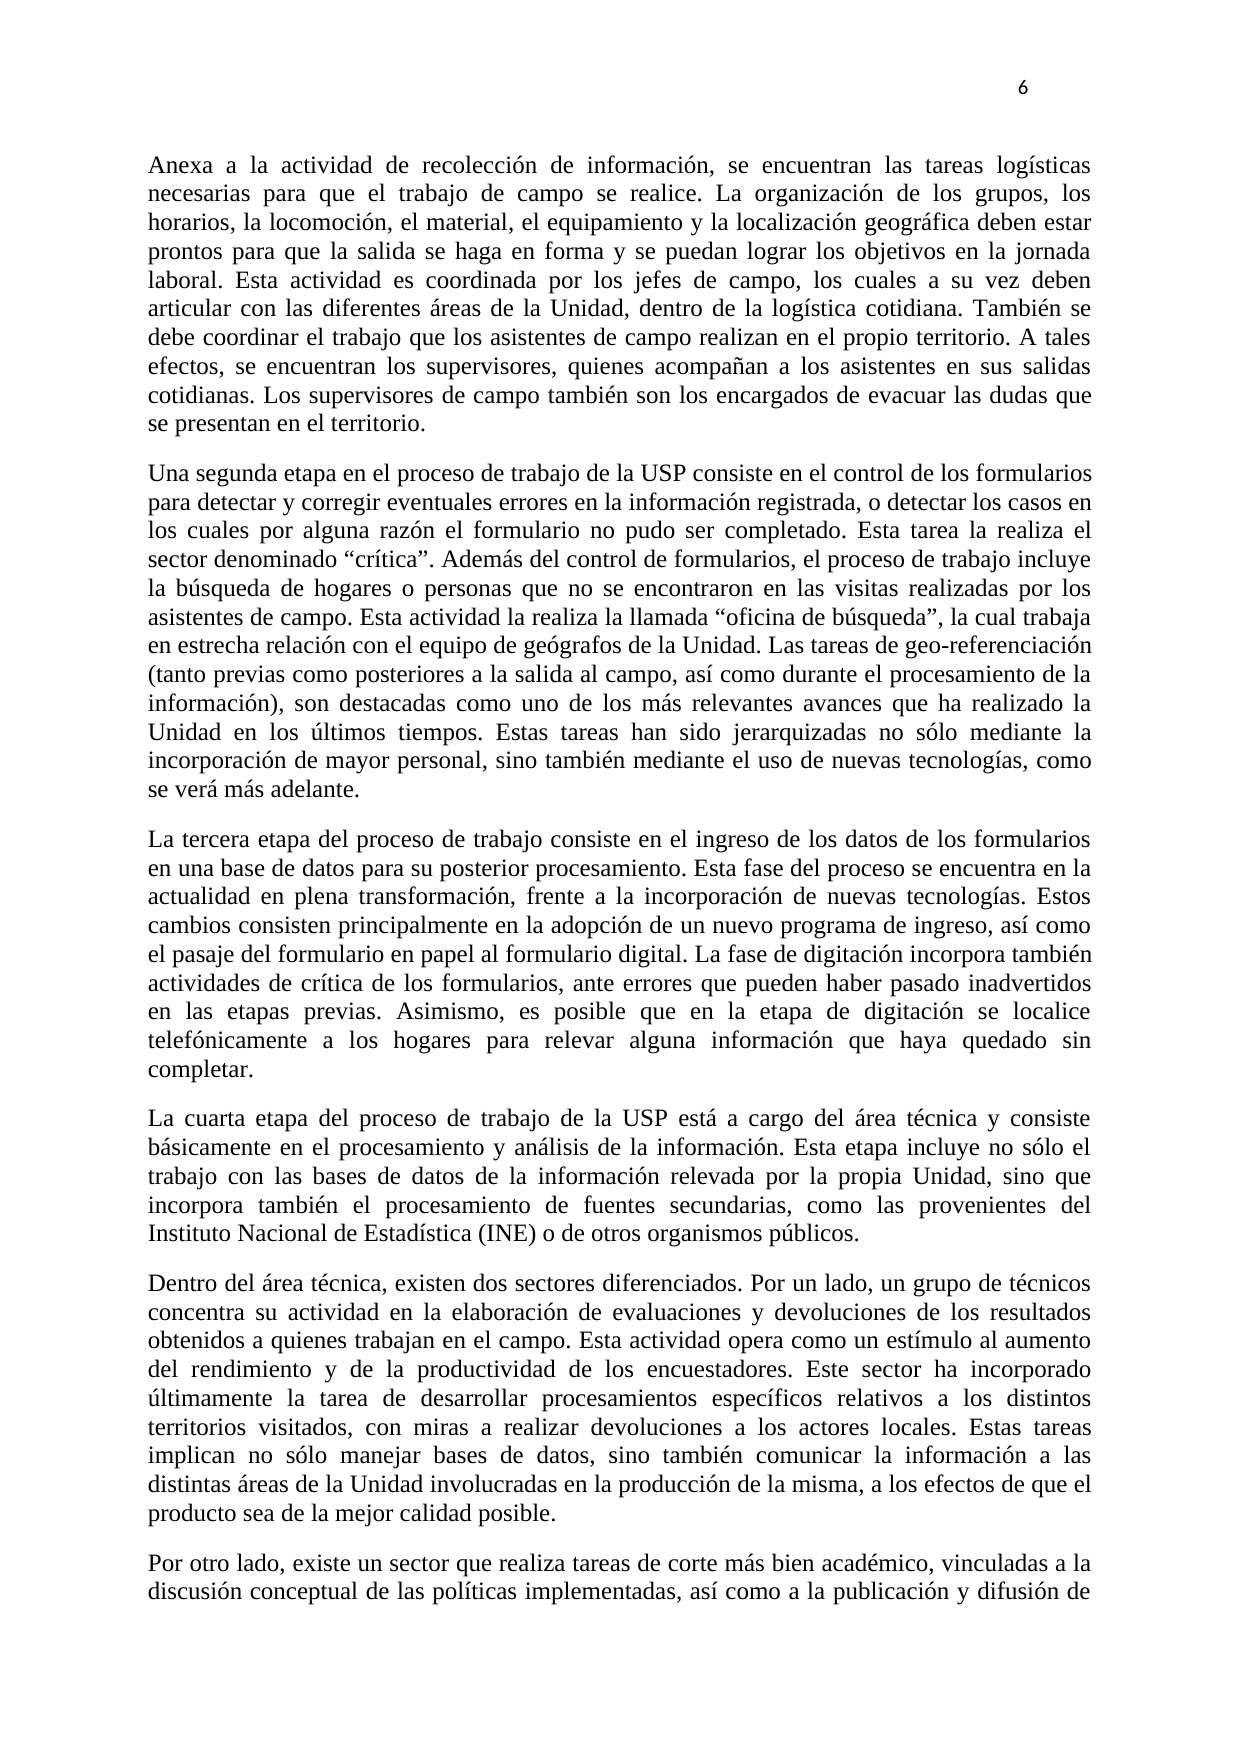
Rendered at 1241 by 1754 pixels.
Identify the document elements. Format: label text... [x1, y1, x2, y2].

text Una segunda etapa en el proceso de trabajo de la USP consiste en el control de los formularios para detectar y corregir eventuales errores en la información registrada, o detectar los casos en los cuales por alguna razón el formulario no pudo ser completado. Esta tarea la realiza el sector denominado “crítica”. Además del control de formularios, el proceso de trabajo incluye la búsqueda de hogares o personas que no se encontraron en las visitas realizadas por los asistentes de campo. Esta actividad la realiza la llamada “oficina de búsqueda”, la cual trabaja en estrecha relación con el equipo de geógrafos de la Unidad. Las tareas de geo-referenciación (tanto previas como posteriores a la salida al campo, así como durante el procesamiento de la información), son destacadas como uno de los más relevantes avances que ha realizado la Unidad en los últimos tiempos. Estas tareas han sido jerarquizadas no sólo mediante la incorporación de mayor personal, sino también mediante el uso de nuevas tecnologías, como se verá más adelante. [148, 458, 1092, 803]
text La cuarta etapa del proceso de trabajo de la USP está a cargo del área técnica y consiste básicamente en el procesamiento y análisis de la información. Esta etapa incluye no sólo el trabajo con las bases de datos de la información relevada por la propia Unidad, sino que incorpora también el procesamiento de fuentes secundarias, como las provenientes del Instituto Nacional de Estadística (INE) o de otros organismos públicos. [148, 1103, 1092, 1247]
text Anexa a la actividad de recolección de información, se encuentran las tareas logísticas necesarias para que el trabajo de campo se realice. La organización de los grupos, los horarios, la locomoción, el material, el equipamiento y la localización geográfica deben estar prontos para que la salida se haga en forma y se puedan lograr los objetivos en la jornada laboral. Esta actividad es coordinada por los jefes de campo, los cuales a su vez deben articular con las diferentes áreas de la Unidad, dentro de la logística cotidiana. También se debe coordinar el trabajo que los asistentes de campo realizan en el propio territorio. A tales efectos, se encuentran los supervisores, quienes acompañan a los asistentes en sus salidas cotidianas. Los supervisores de campo también son los encargados de evacuar las dudas que se presentan en el territorio. [148, 150, 1092, 437]
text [148, 1548, 1092, 1605]
text Dentro del área técnica, existen dos sectores diferenciados. Por un lado, un grupo de técnicos concentra su actividad en la elaboración de evaluaciones y devoluciones de los resultados obtenidos a quienes trabajan en el campo. Esta actividad opera como un estímulo al aumento del rendimiento y de la productividad de los encuestadores. Este sector ha incorporado últimamente la tarea de desarrollar procesamientos específicos relativos a los distintos territorios visitados, con miras a realizar devoluciones a los actores locales. Estas tareas implican no sólo manejar bases de datos, sino también comunicar la información a las distintas áreas de la Unidad involucradas en la producción de la misma, a los efectos de que el producto sea de la mejor calidad posible. [148, 1268, 1092, 1527]
text La tercera etapa del proceso de trabajo consiste en el ingreso de los datos de los formularios en una base de datos para su posterior procesamiento. Esta fase del proceso se encuentra en la actualidad en plena transformación, frente a la incorporación de nuevas tecnologías. Estos cambios consisten principalmente en la adopción de un nuevo programa de ingreso, así como el pasaje del formulario en papel al formulario digital. La fase de digitación incorpora también actividades de crítica de los formularios, ante errores que pueden haber pasado inadvertidos en las etapas previas. Asimismo, es posible que en la etapa de digitación se localice telefónicamente a los hogares para relevar alguna información que haya quedado sin completar. [148, 824, 1092, 1083]
